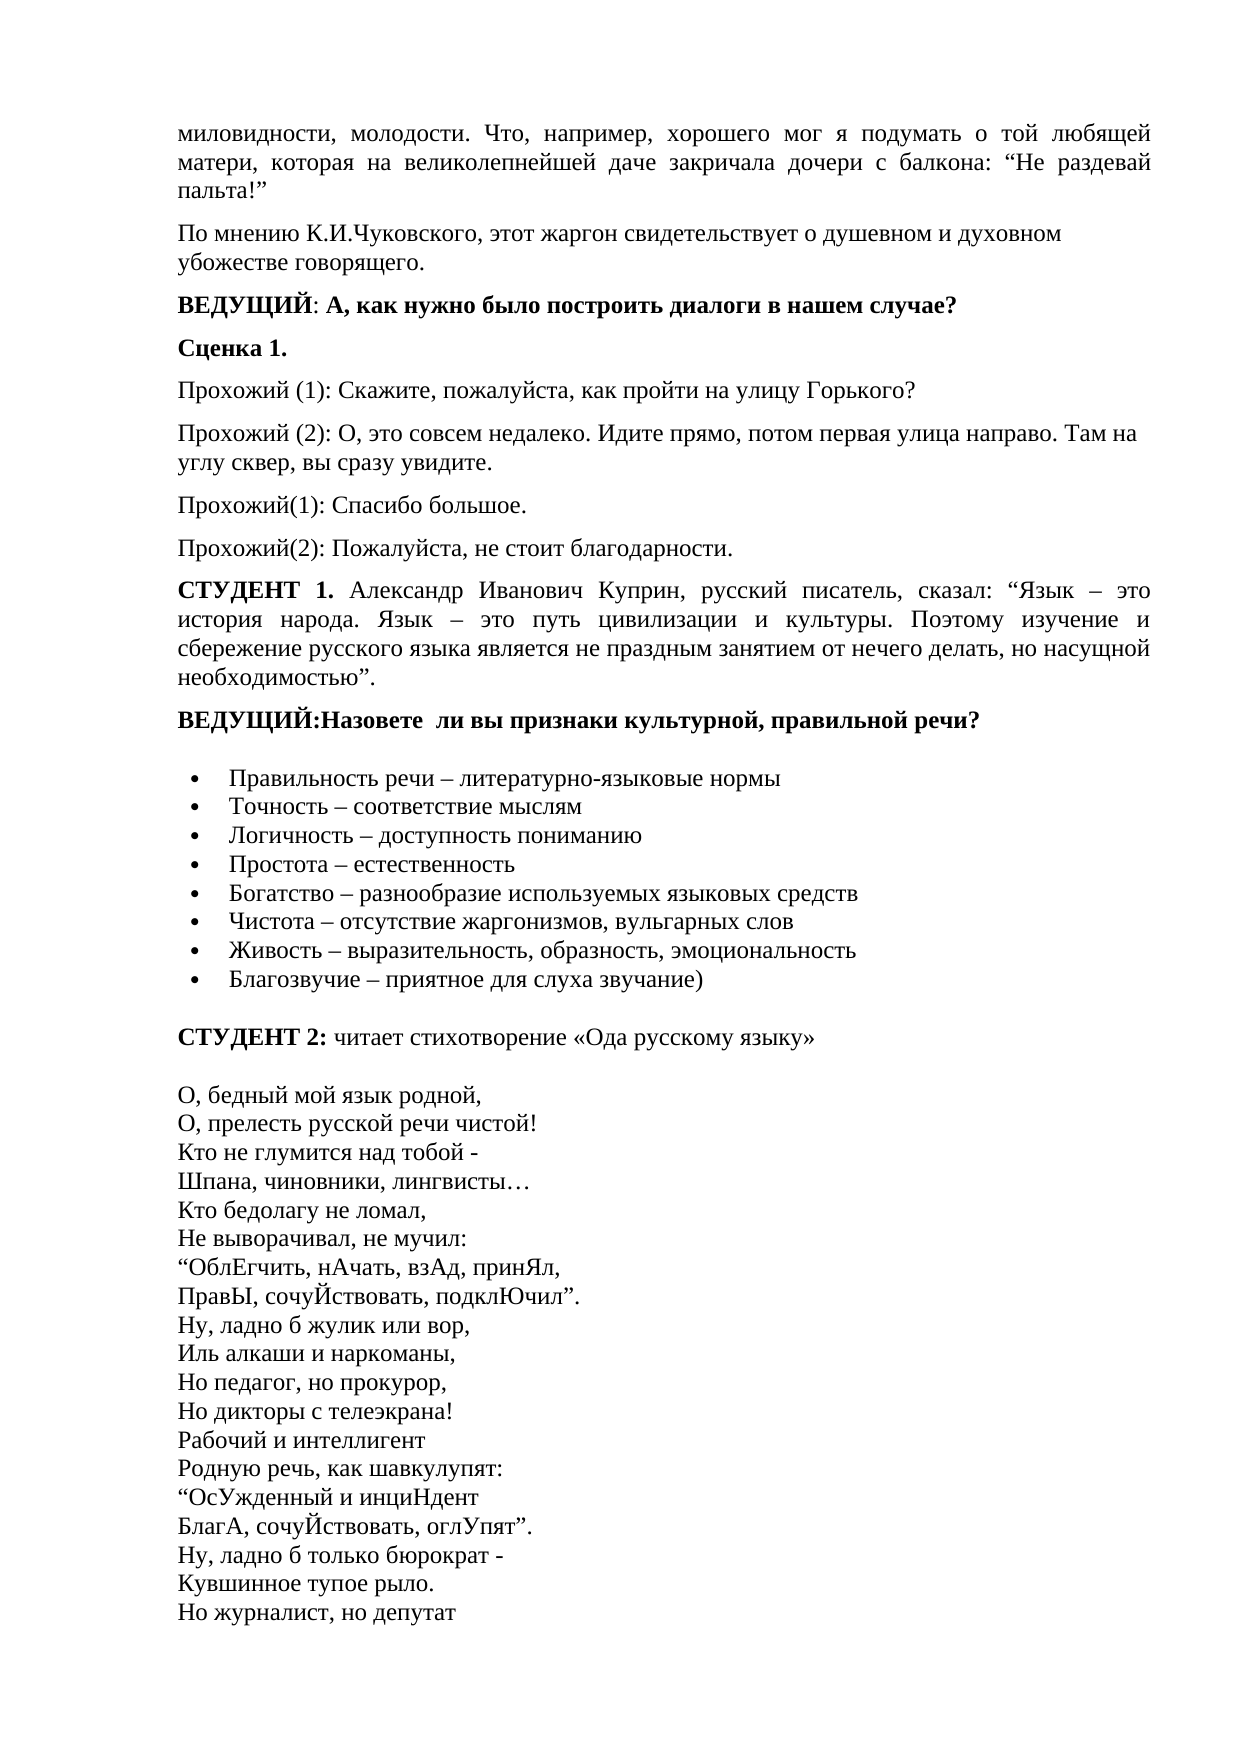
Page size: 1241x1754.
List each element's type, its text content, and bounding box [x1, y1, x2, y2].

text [177, 1080, 1152, 1626]
text СТУДЕНТ 2: читает стихотворение «Ода русскому языку» [177, 1022, 1152, 1051]
list Логичность – доступность пониманию [191, 820, 1152, 849]
list Точность – соответствие мыслям [191, 791, 1152, 820]
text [177, 118, 1152, 204]
list Благозвучие – приятное для слуха звучание) [191, 964, 1152, 993]
text Прохожий(1): Спасибо большое. [177, 490, 1152, 519]
text ВЕДУЩИЙ:Назовете ли вы признаки культурной, правильной речи? [177, 705, 1152, 733]
list Богатство – разнообразие используемых языковых средств [191, 878, 1152, 906]
list Чистота – отсутствие жаргонизмов, вульгарных слов [191, 906, 1152, 935]
list Простота – естественность [191, 849, 1152, 878]
list Правильность речи – литературно-языковые нормы [191, 763, 1152, 791]
text ВЕДУЩИЙ: А, как нужно было построить диалоги в нашем случае? [177, 290, 1152, 319]
text Сценка 1. [177, 333, 1152, 362]
text СТУДЕНТ 1. Александр Иванович Куприн, русский писатель, сказал: “Язык – это история народа. Язык – это путь цивилизации и культуры. Поэтому изучение и сбережение русского языка является не праздным занятием от нечего делать, но насущной необходимостью”. [177, 576, 1152, 691]
text Прохожий (1): Скажите, пожалуйста, как пройти на улицу Горького? [177, 376, 1152, 404]
text Прохожий(2): Пожалуйста, не стоит благодарности. [177, 533, 1152, 562]
list Живость – выразительность, образность, эмоциональность [191, 935, 1152, 964]
text По мнению К.И.Чуковского, этот жаргон свидетельствует о душевном и духовном убожестве говорящего. [177, 218, 1152, 276]
text Прохожий (2): О, это совсем недалеко. Идите прямо, потом первая улица направо. Там на углу сквер, вы сразу увидите. [177, 418, 1152, 476]
